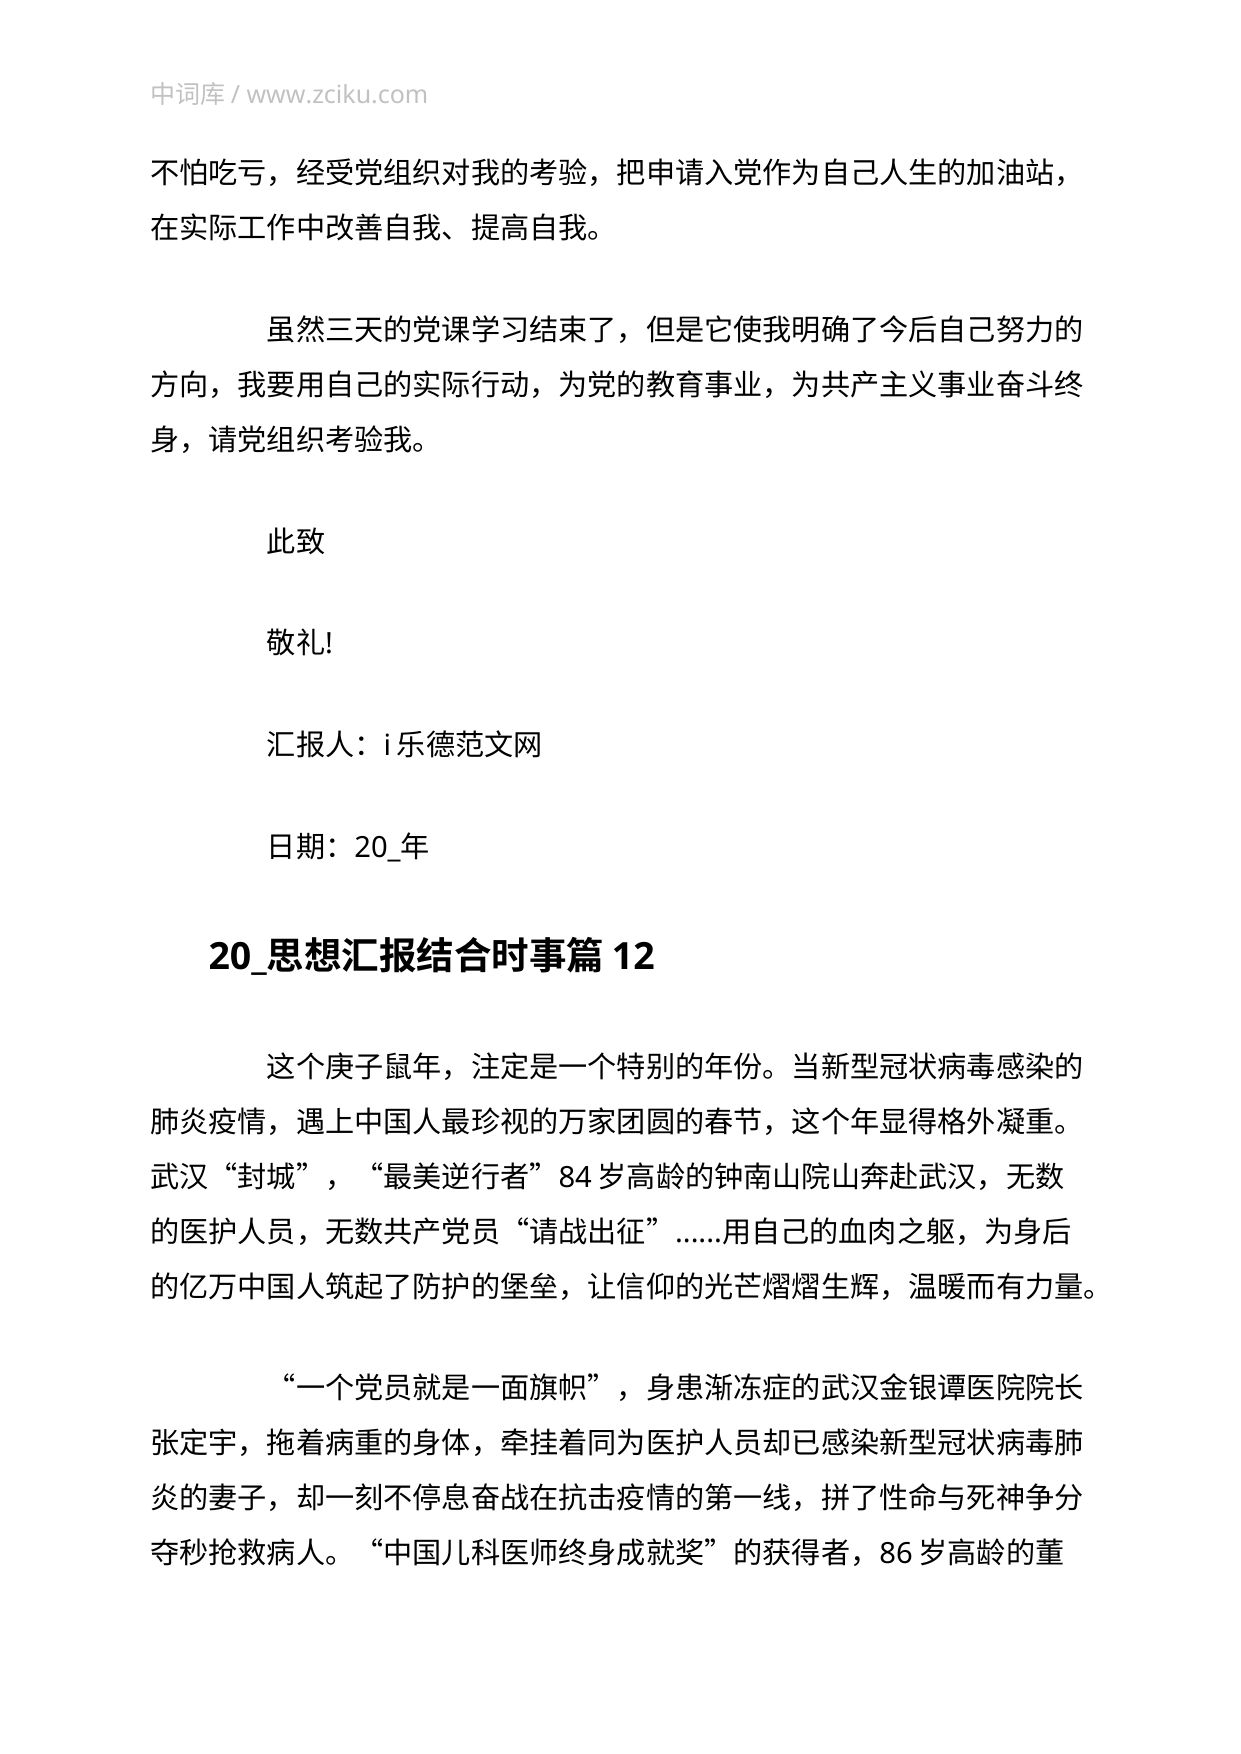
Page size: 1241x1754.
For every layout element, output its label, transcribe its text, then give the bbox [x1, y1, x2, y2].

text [150, 1365, 1090, 1572]
text 虽然三天的党课学习结束了，但是它使我明确了今后自己努力的方向，我要用自己的实际行动，为党的教育事业，为共产主义事业奋斗终身，请党组织考验我。 [150, 307, 1090, 459]
text 汇报人：i乐德范文网 [150, 722, 1090, 764]
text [150, 150, 1090, 247]
text 此致 [150, 518, 1090, 561]
text 这个庚子鼠年，注定是一个特别的年份。当新型冠状病毒感染的肺炎疫情，遇上中国人最珍视的万家团圆的春节，这个年显得格外凝重。武汉“封城”，“最美逆行者”84岁高龄的钟南山院山奔赴武汉，无数的医护人员，无数共产党员“请战出征”......用自己的血肉之躯，为身后的亿万中国人筑起了防护的堡垒，让信仰的光芒熠熠生辉，温暖而有力量。 [150, 1043, 1090, 1306]
text 20_思想汇报结合时事篇12 [150, 926, 1090, 980]
text 日期：20_年 [150, 824, 1090, 866]
text 敬礼! [150, 620, 1090, 662]
